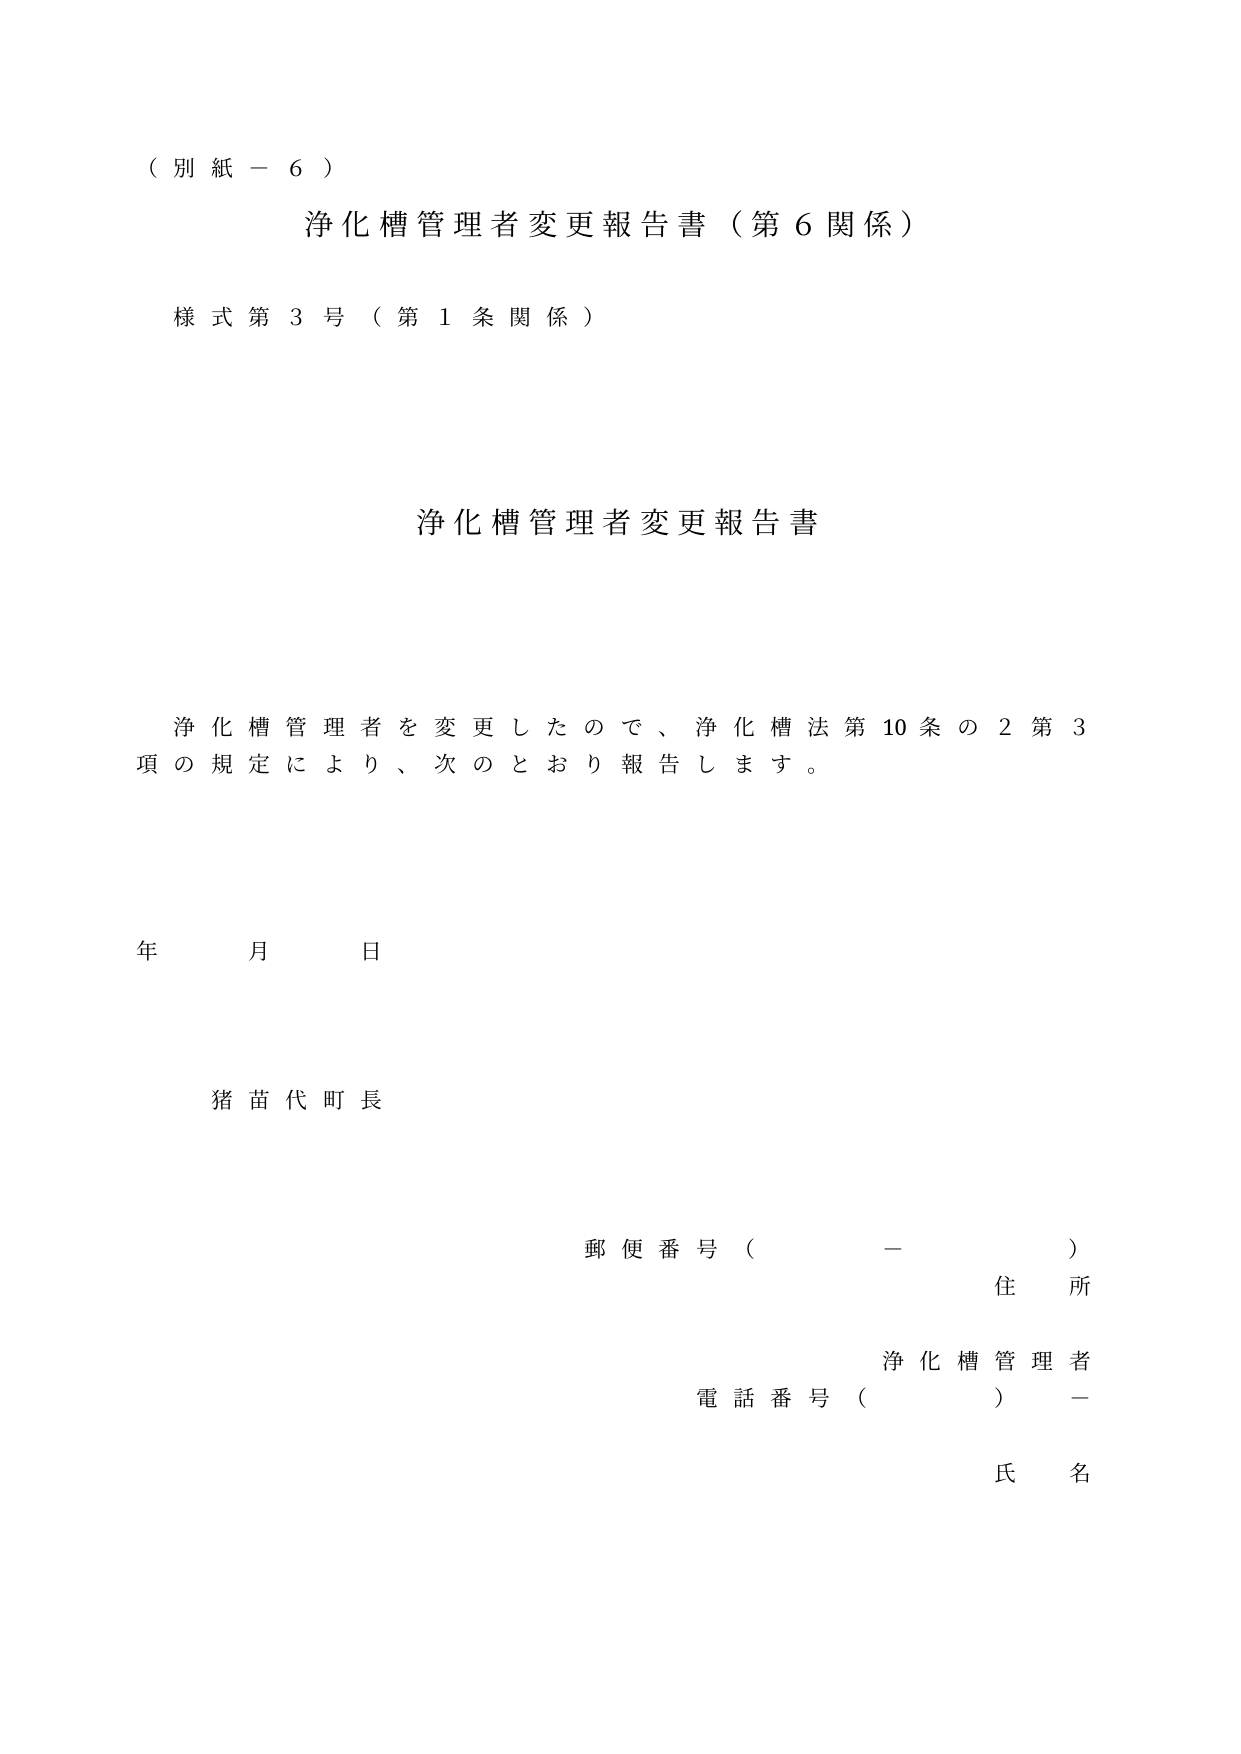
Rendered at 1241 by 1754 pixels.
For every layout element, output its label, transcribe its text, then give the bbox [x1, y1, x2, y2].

text （別紙－６） [136, 148, 1106, 185]
text 浄化槽管理者 [136, 1341, 1106, 1378]
text 年 月 日 [136, 894, 1106, 968]
text 浄化槽管理者変更報告書（第６関係） [136, 185, 1106, 260]
text 様式第３号（第１条関係） [136, 297, 1106, 334]
text 電話番号（ ） － [136, 1378, 1106, 1416]
text 浄化槽管理者を変更したので、浄化槽法第10条の２第３項の規定により、次のとおり報告します。 [136, 707, 1106, 782]
text 住 所 [136, 1267, 1106, 1304]
text 浄化槽管理者変更報告書 [136, 483, 1106, 558]
text 猪苗代町長 [136, 1080, 1106, 1117]
text 氏 名 [136, 1453, 1106, 1490]
text 郵便番号（ － ） [136, 1229, 1106, 1267]
